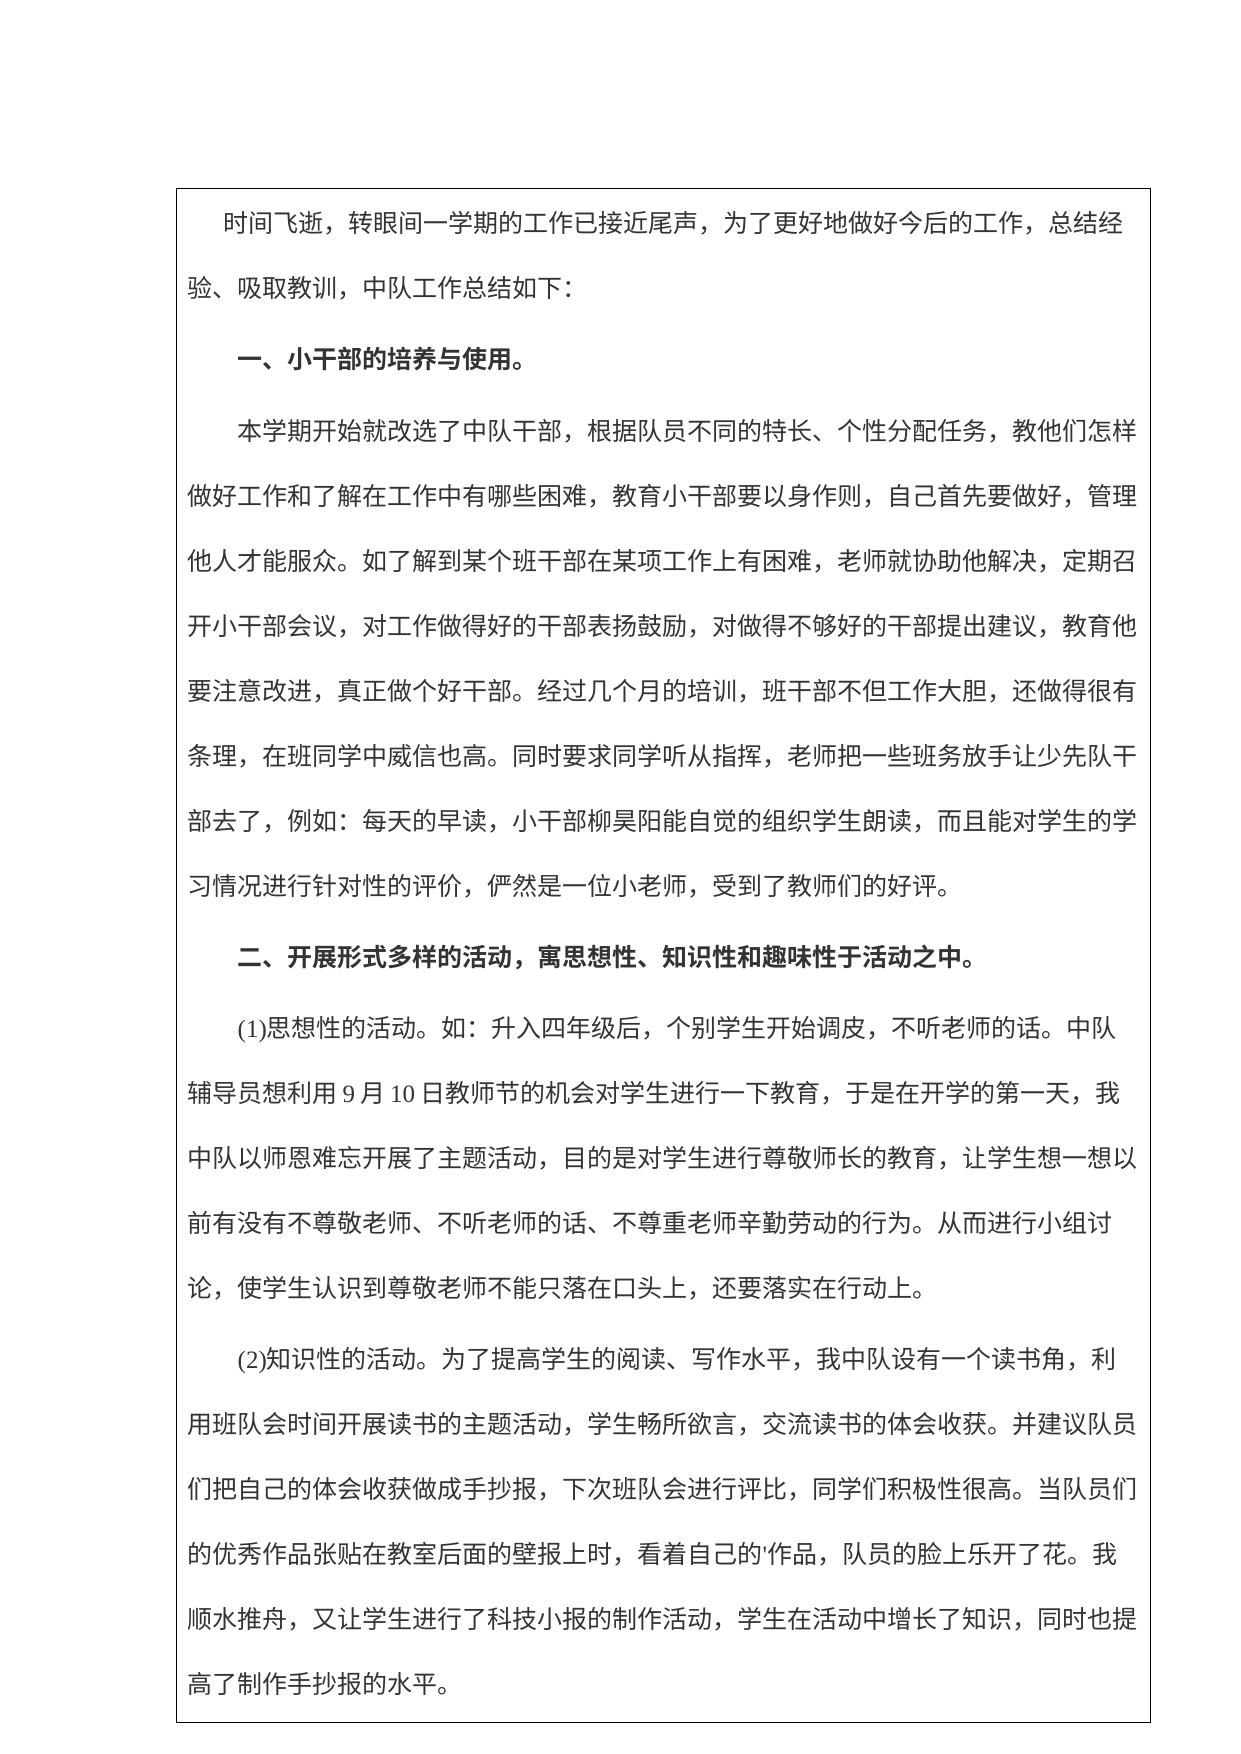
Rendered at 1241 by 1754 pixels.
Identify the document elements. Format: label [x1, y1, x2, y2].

table_header [177, 189, 1150, 1722]
